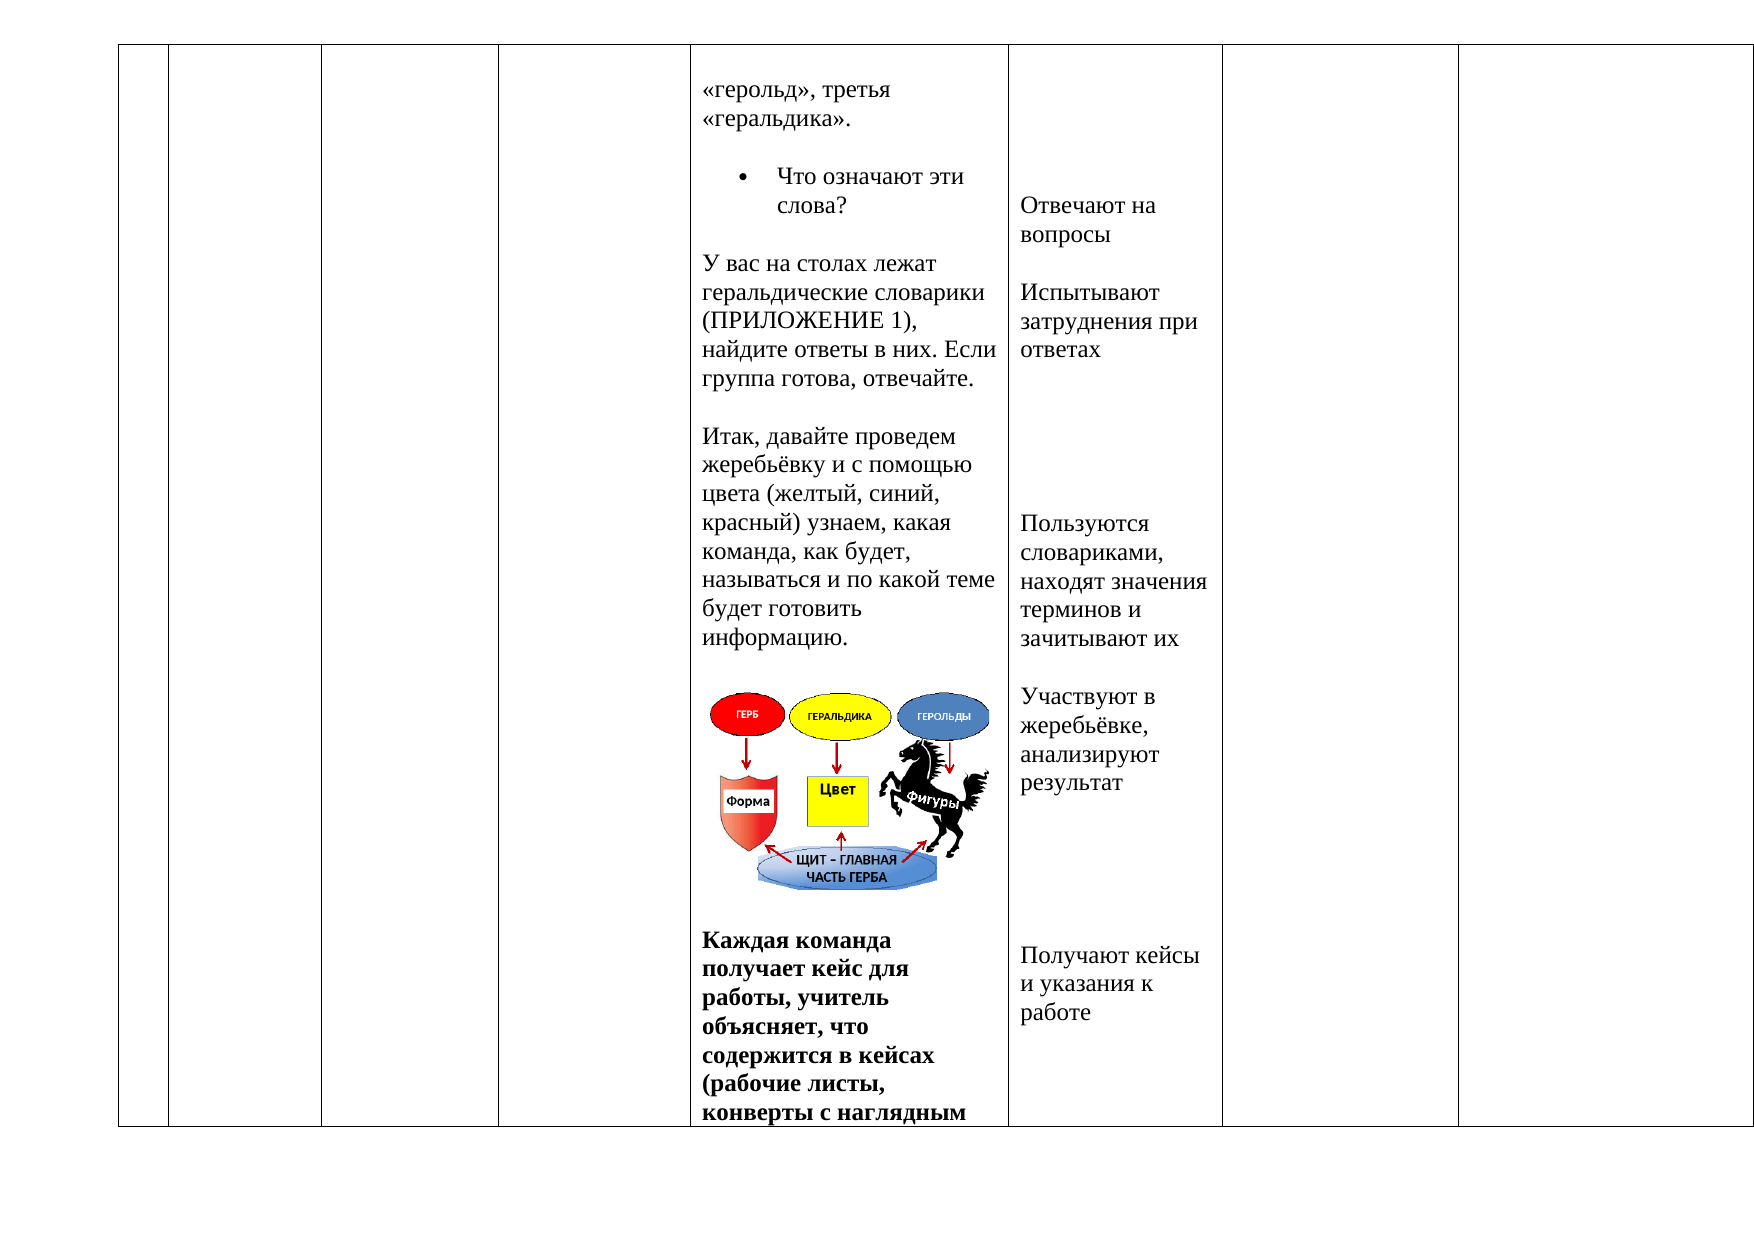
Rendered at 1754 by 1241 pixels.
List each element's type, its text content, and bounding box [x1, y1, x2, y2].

table_cell [1459, 45, 1753, 1126]
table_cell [169, 45, 321, 1126]
picture [701, 680, 990, 896]
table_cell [691, 45, 1008, 1126]
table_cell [1223, 45, 1458, 1126]
table_cell [322, 45, 498, 1126]
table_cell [499, 45, 690, 1126]
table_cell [1009, 45, 1222, 1126]
table_cell 5 [119, 45, 168, 1126]
